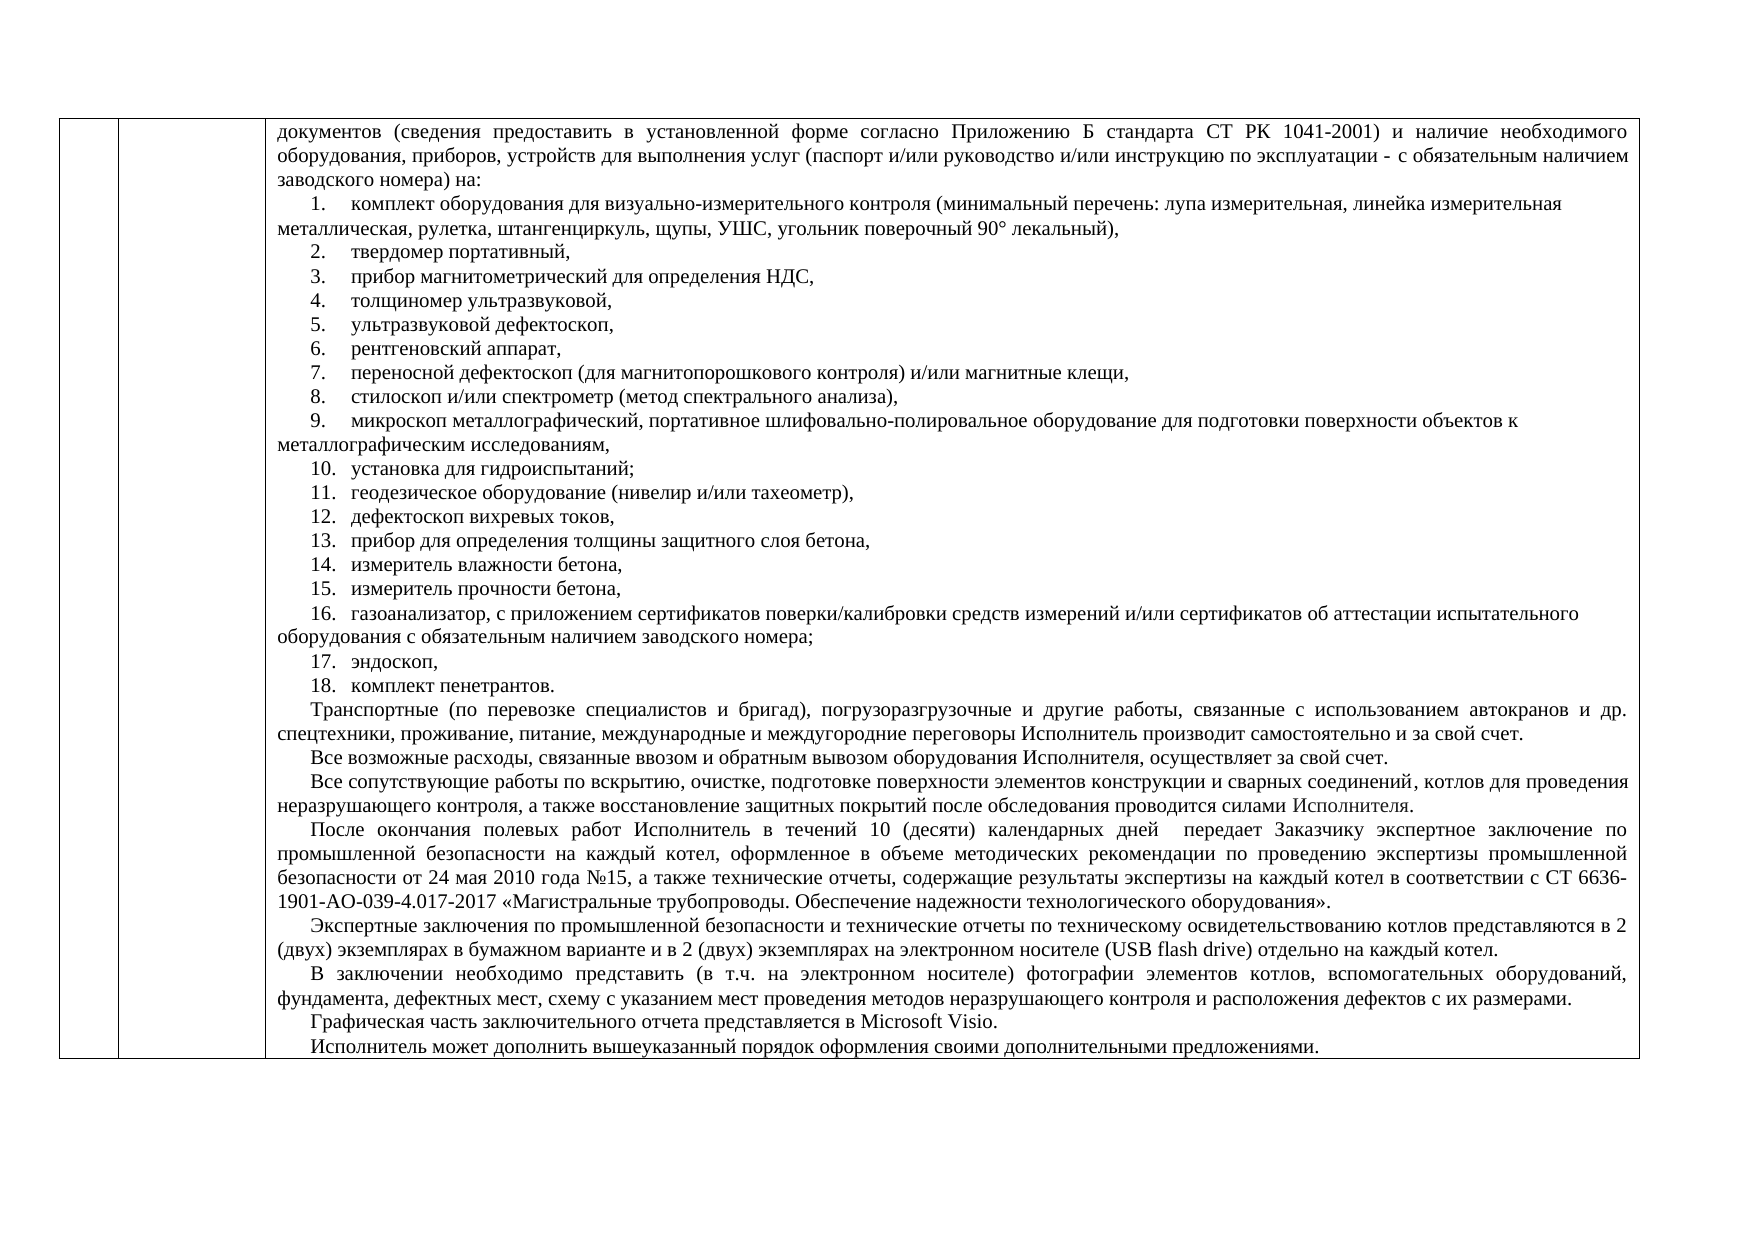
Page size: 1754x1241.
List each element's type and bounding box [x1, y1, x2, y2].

table_cell [119, 119, 265, 1058]
table_cell [266, 119, 1639, 1058]
table_cell [60, 119, 118, 1058]
